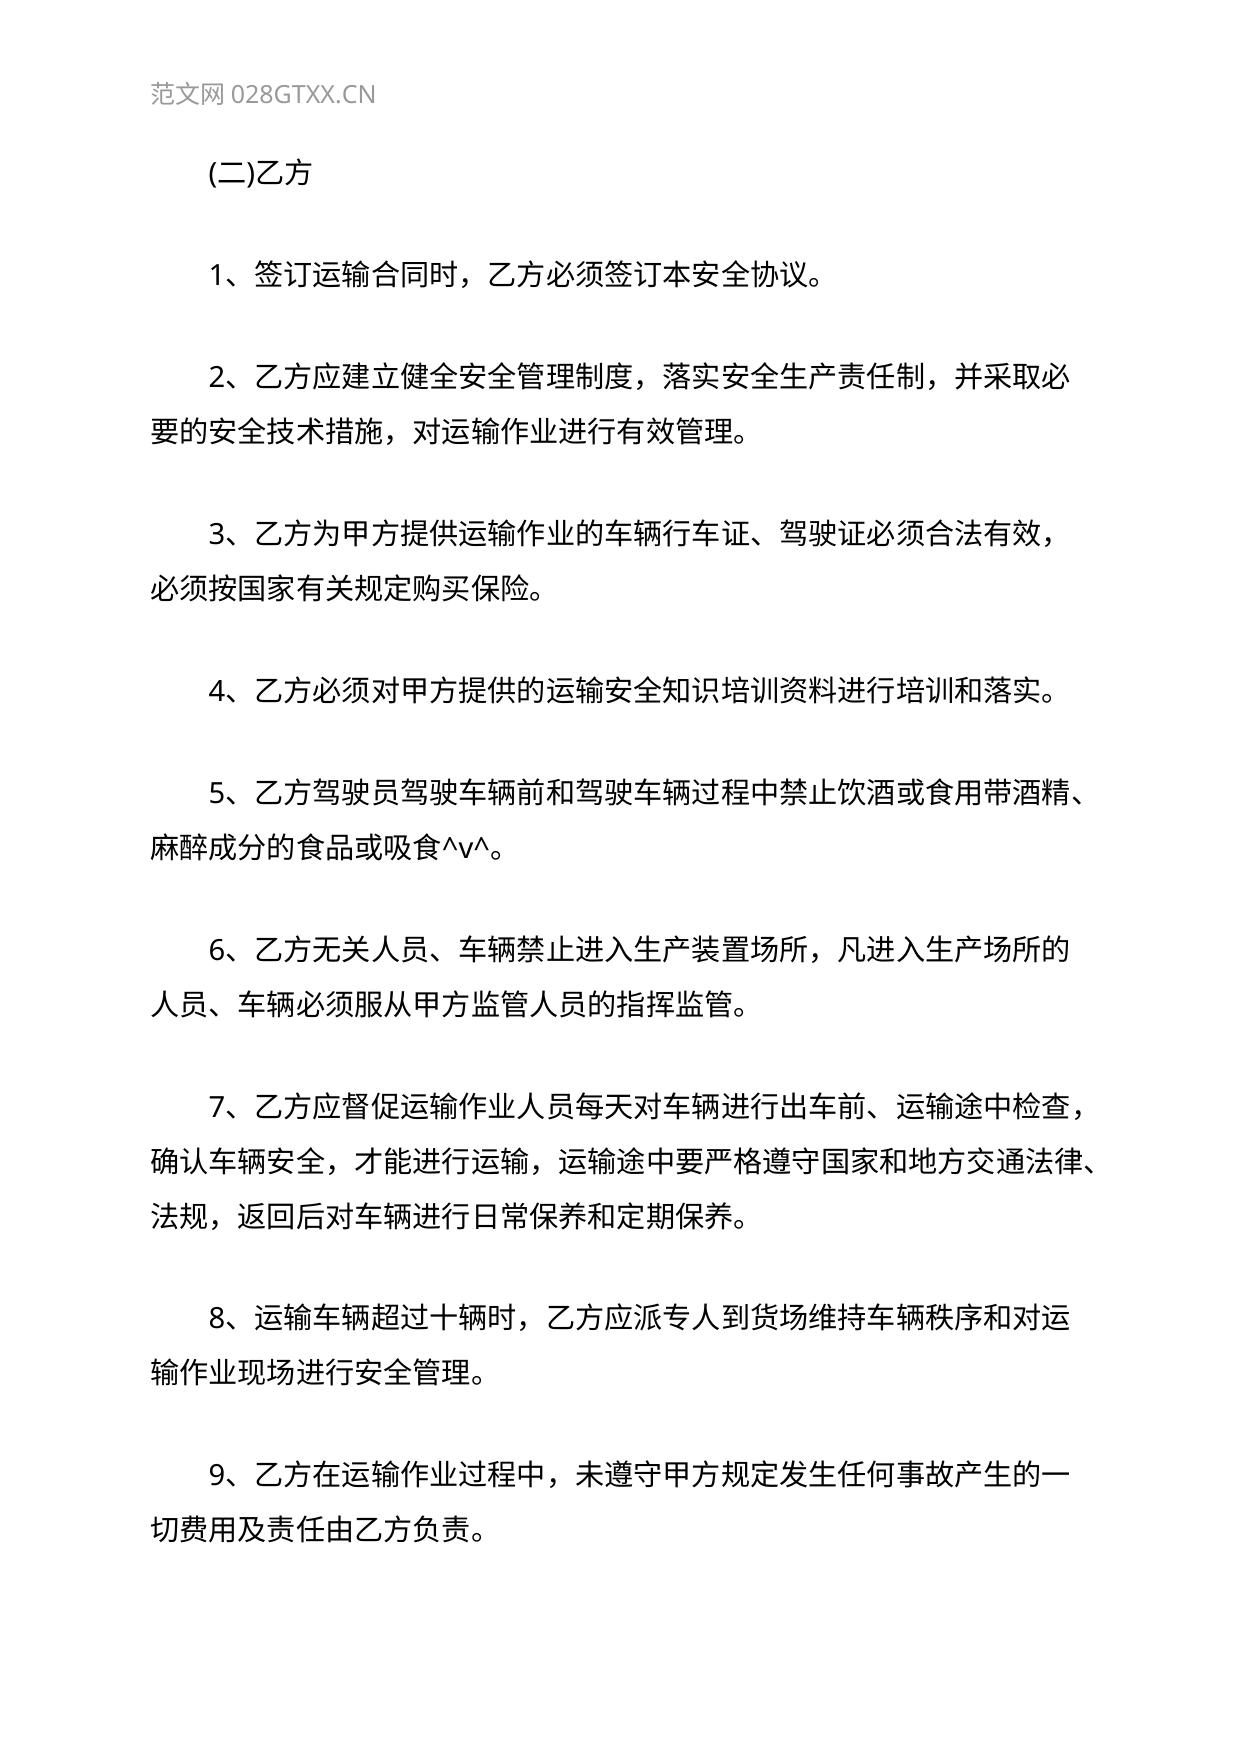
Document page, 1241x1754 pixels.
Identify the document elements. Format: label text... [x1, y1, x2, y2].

text 1、签订运输合同时，乙方必须签订本安全协议。 [150, 252, 1090, 294]
text 3、乙方为甲方提供运输作业的车辆行车证、驾驶证必须合法有效，必须按国家有关规定购买保险。 [150, 511, 1090, 608]
text 6、乙方无关人员、车辆禁止进入生产装置场所，凡进入生产场所的人员、车辆必须服从甲方监管人员的指挥监管。 [150, 926, 1090, 1024]
text 7、乙方应督促运输作业人员每天对车辆进行出车前、运输途中检查，确认车辆安全，才能进行运输，运输途中要严格遵守国家和地方交通法律、法规，返回后对车辆进行日常保养和定期保养。 [150, 1083, 1090, 1235]
text (二)乙方 [150, 150, 1090, 192]
text 9、乙方在运输作业过程中，未遵守甲方规定发生任何事故产生的一切费用及责任由乙方负责。 [150, 1452, 1090, 1549]
text 2、乙方应建立健全安全管理制度，落实安全生产责任制，并采取必要的安全技术措施，对运输作业进行有效管理。 [150, 354, 1090, 451]
text 8、运输车辆超过十辆时，乙方应派专人到货场维持车辆秩序和对运输作业现场进行安全管理。 [150, 1295, 1090, 1392]
text 5、乙方驾驶员驾驶车辆前和驾驶车辆过程中禁止饮酒或食用带酒精、麻醉成分的食品或吸食^v^。 [150, 769, 1090, 867]
text 4、乙方必须对甲方提供的运输安全知识培训资料进行培训和落实。 [150, 667, 1090, 710]
